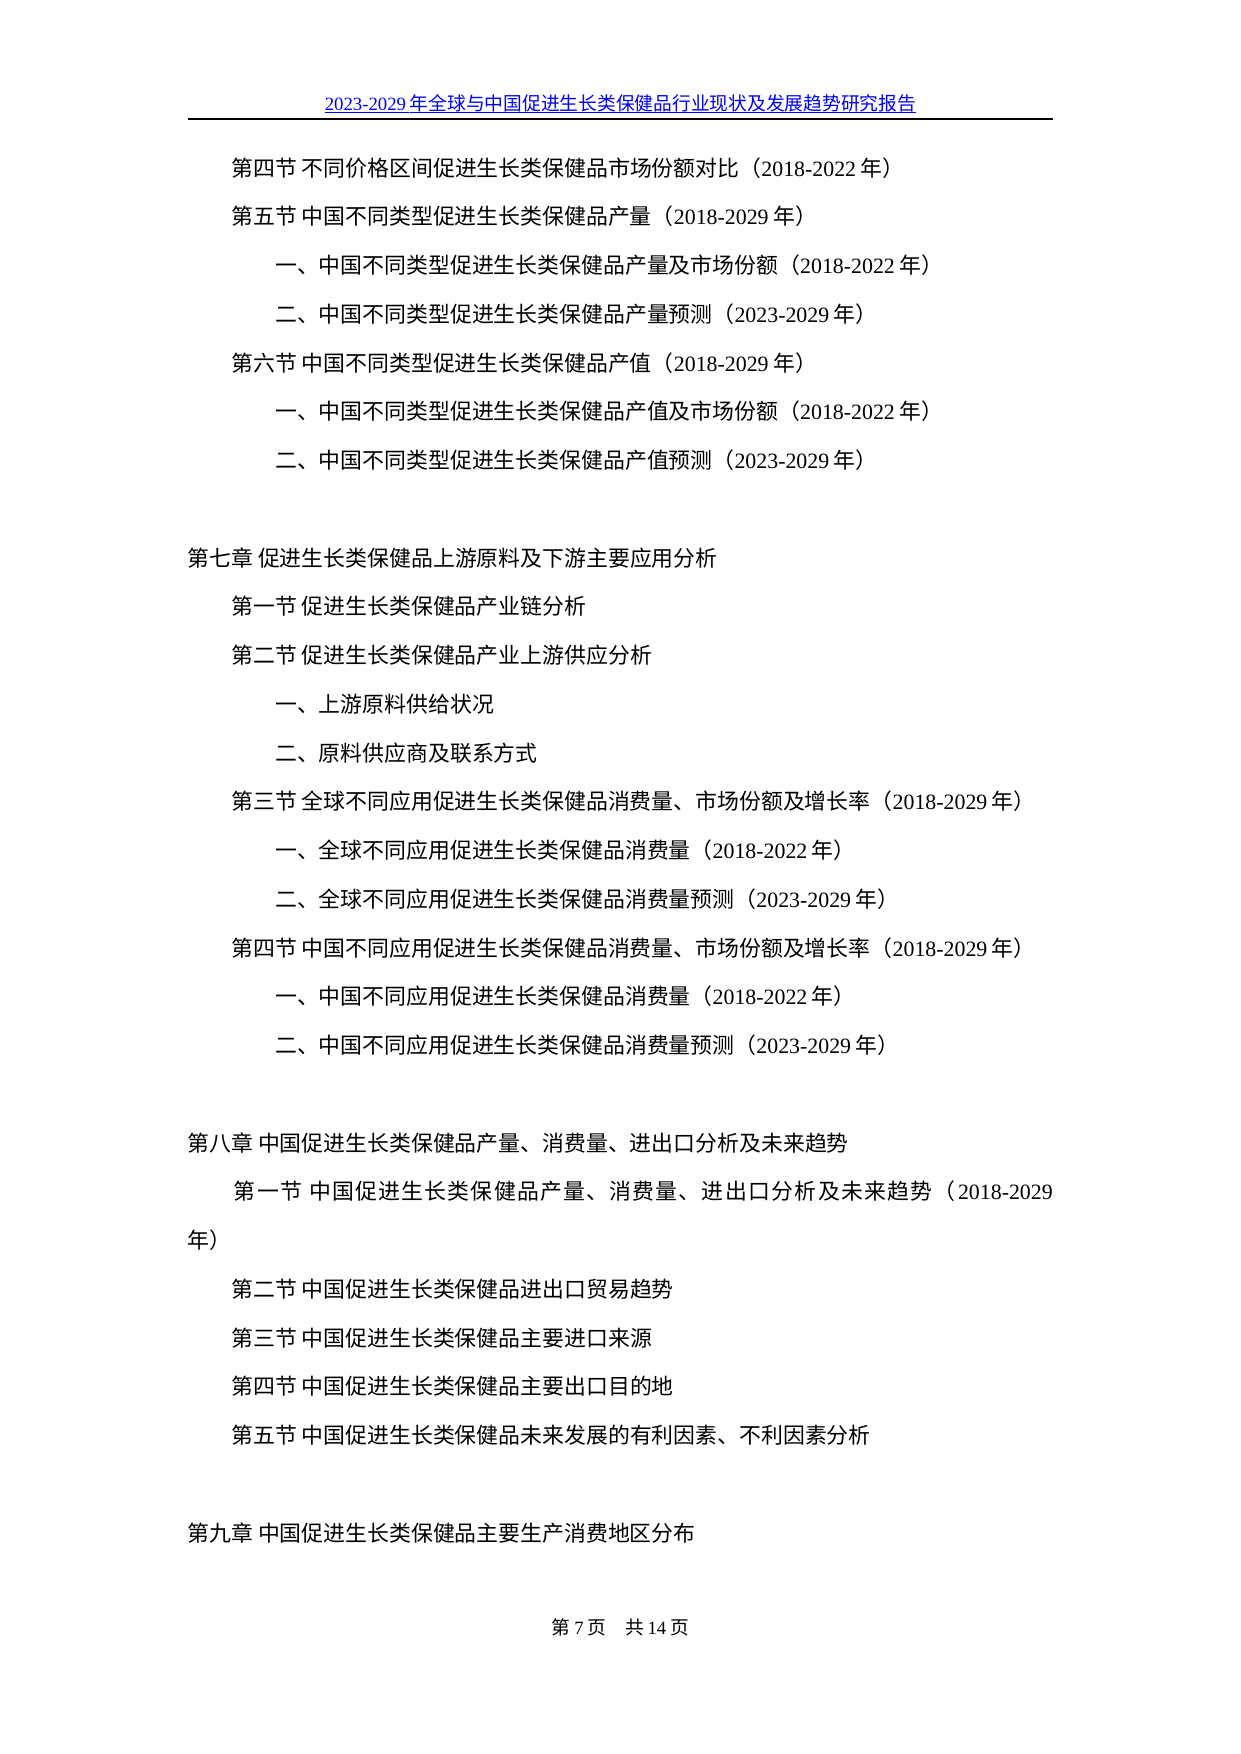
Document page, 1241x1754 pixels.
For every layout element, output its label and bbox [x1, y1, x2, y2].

text [187, 150, 1053, 1548]
